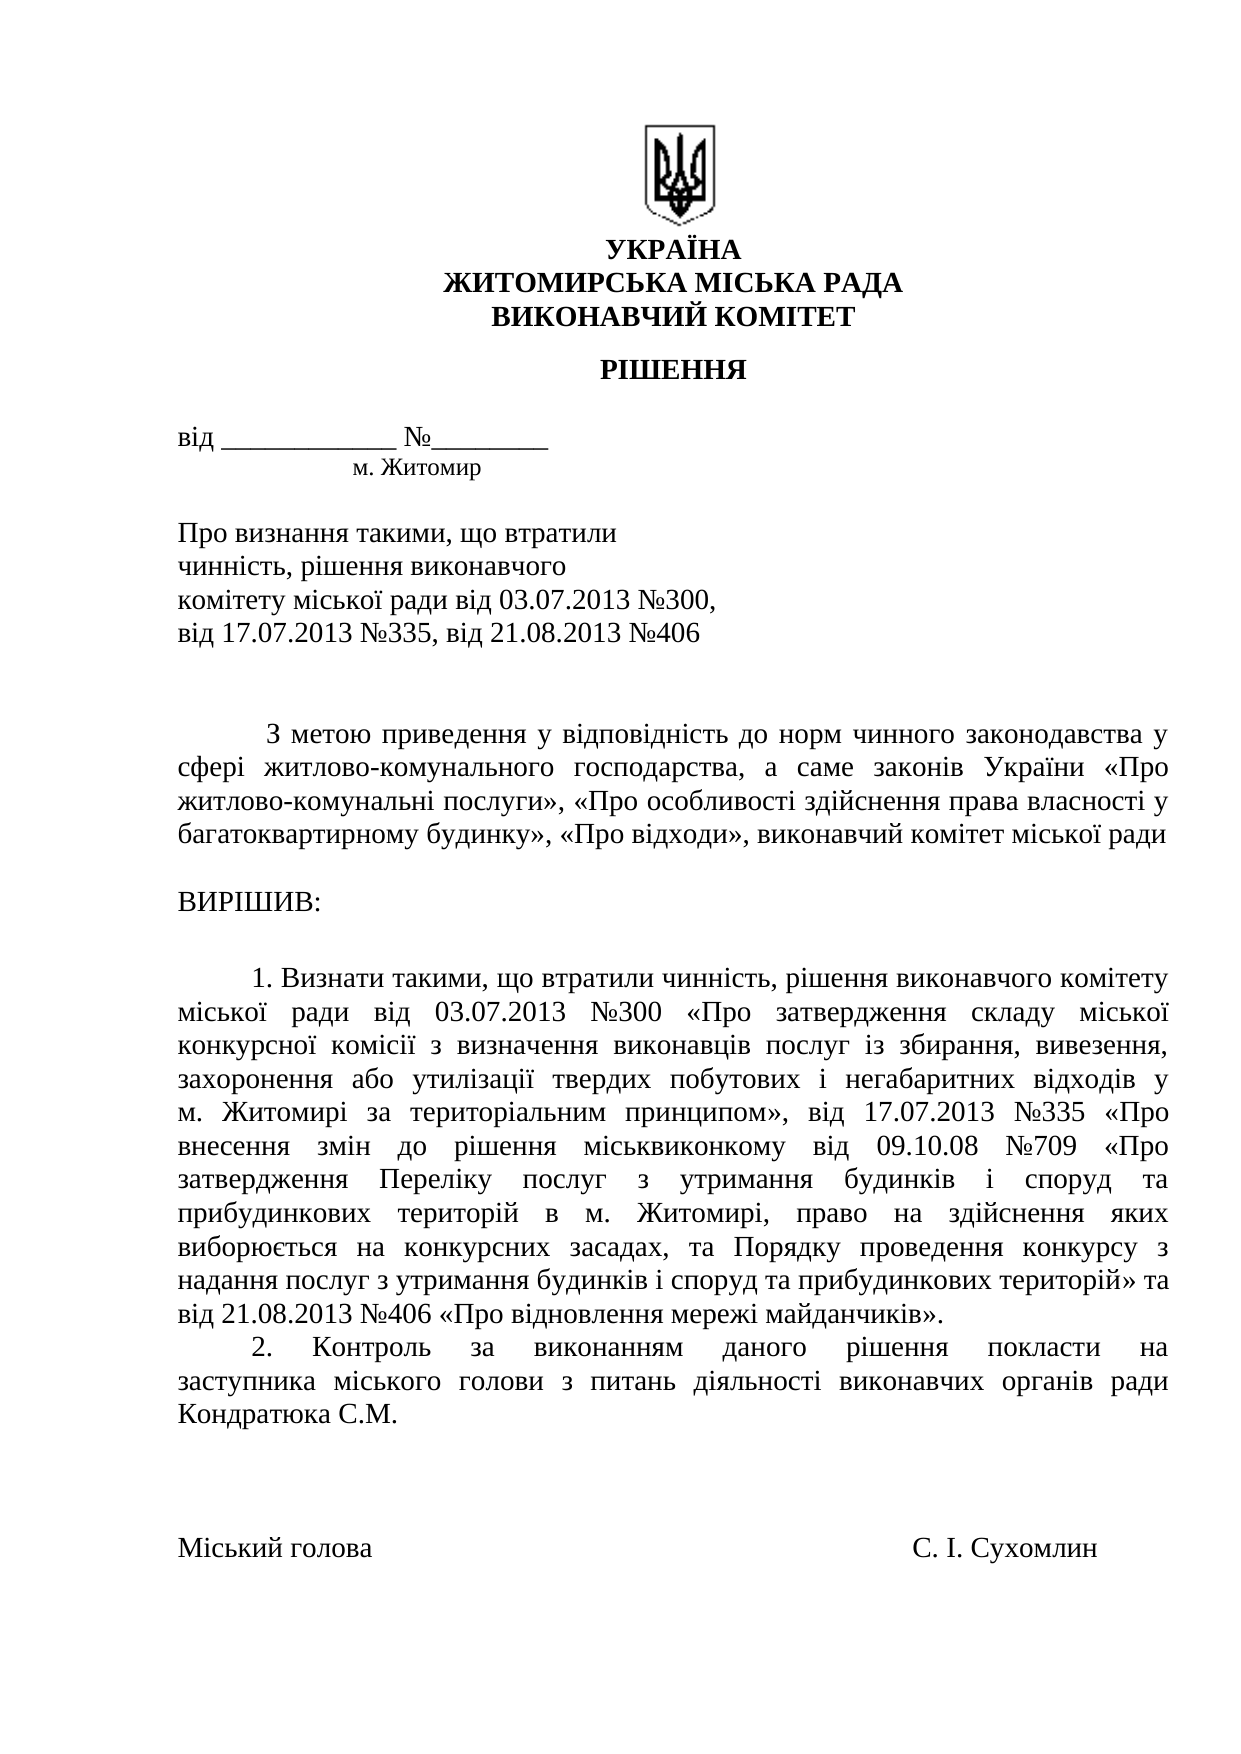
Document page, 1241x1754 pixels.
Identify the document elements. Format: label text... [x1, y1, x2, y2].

text чинність, рішення виконавчого [177, 548, 1169, 582]
text Міський голова С. І. Сухомлин [177, 1531, 1152, 1564]
text м. Житомир [177, 452, 1169, 481]
text 2. Контроль за виконанням даного рішення покласти на заступника міського голови з питань діяльності виконавчих органів ради Кондратюка С.М. [177, 1329, 1169, 1430]
text ВИРІШИВ: [177, 884, 1169, 917]
text від ____________ №________ [177, 419, 1169, 452]
text ВИКОНАВЧИЙ КОМІТЕТ [177, 299, 1169, 333]
text Про визнання такими, що втратили [177, 515, 1169, 548]
text УКРАЇНА [177, 232, 1169, 266]
text З метою приведення у відповідність до норм чинного законодавства у сфері житлово-комунального господарства, а саме законів України «Про житлово-комунальні послуги», «Про особливості здійснення права власності у багатоквартирному будинку», «Про відходи», виконавчий комітет міської ради [177, 716, 1169, 850]
text ЖИТОМИРСЬКА МІСЬКА РАДА [177, 266, 1169, 299]
text від 17.07.2013 №335, від 21.08.2013 №406 [177, 615, 1169, 649]
text РІШЕННЯ [177, 352, 1169, 385]
text 1. Визнати такими, що втратили чинність, рішення виконавчого комітету міської ради від 03.07.2013 №300 «Про затвердження складу міської конкурсної комісії з визначення виконавців послуг із збирання, вивезення, захоронення або утилізації твердих побутових і негабаритних відходів у м. Житомирі за територіальним принципом», від 17.07.2013 №335 «Про внесення змін до рішення міськвиконкому від 09.10.08 №709 «Про затвердження Переліку послуг з утримання будинків і споруд та прибудинкових територій в м. Житомирі, право на здійснення яких виборюється на конкурсних засадах, та Порядку проведення конкурсу з надання послуг з утримання будинків і споруд та прибудинкових територій» та від 21.08.2013 №406 «Про відновлення мережі майданчиків». [177, 960, 1169, 1329]
text комітету міської ради від 03.07.2013 №300, [177, 582, 1169, 615]
